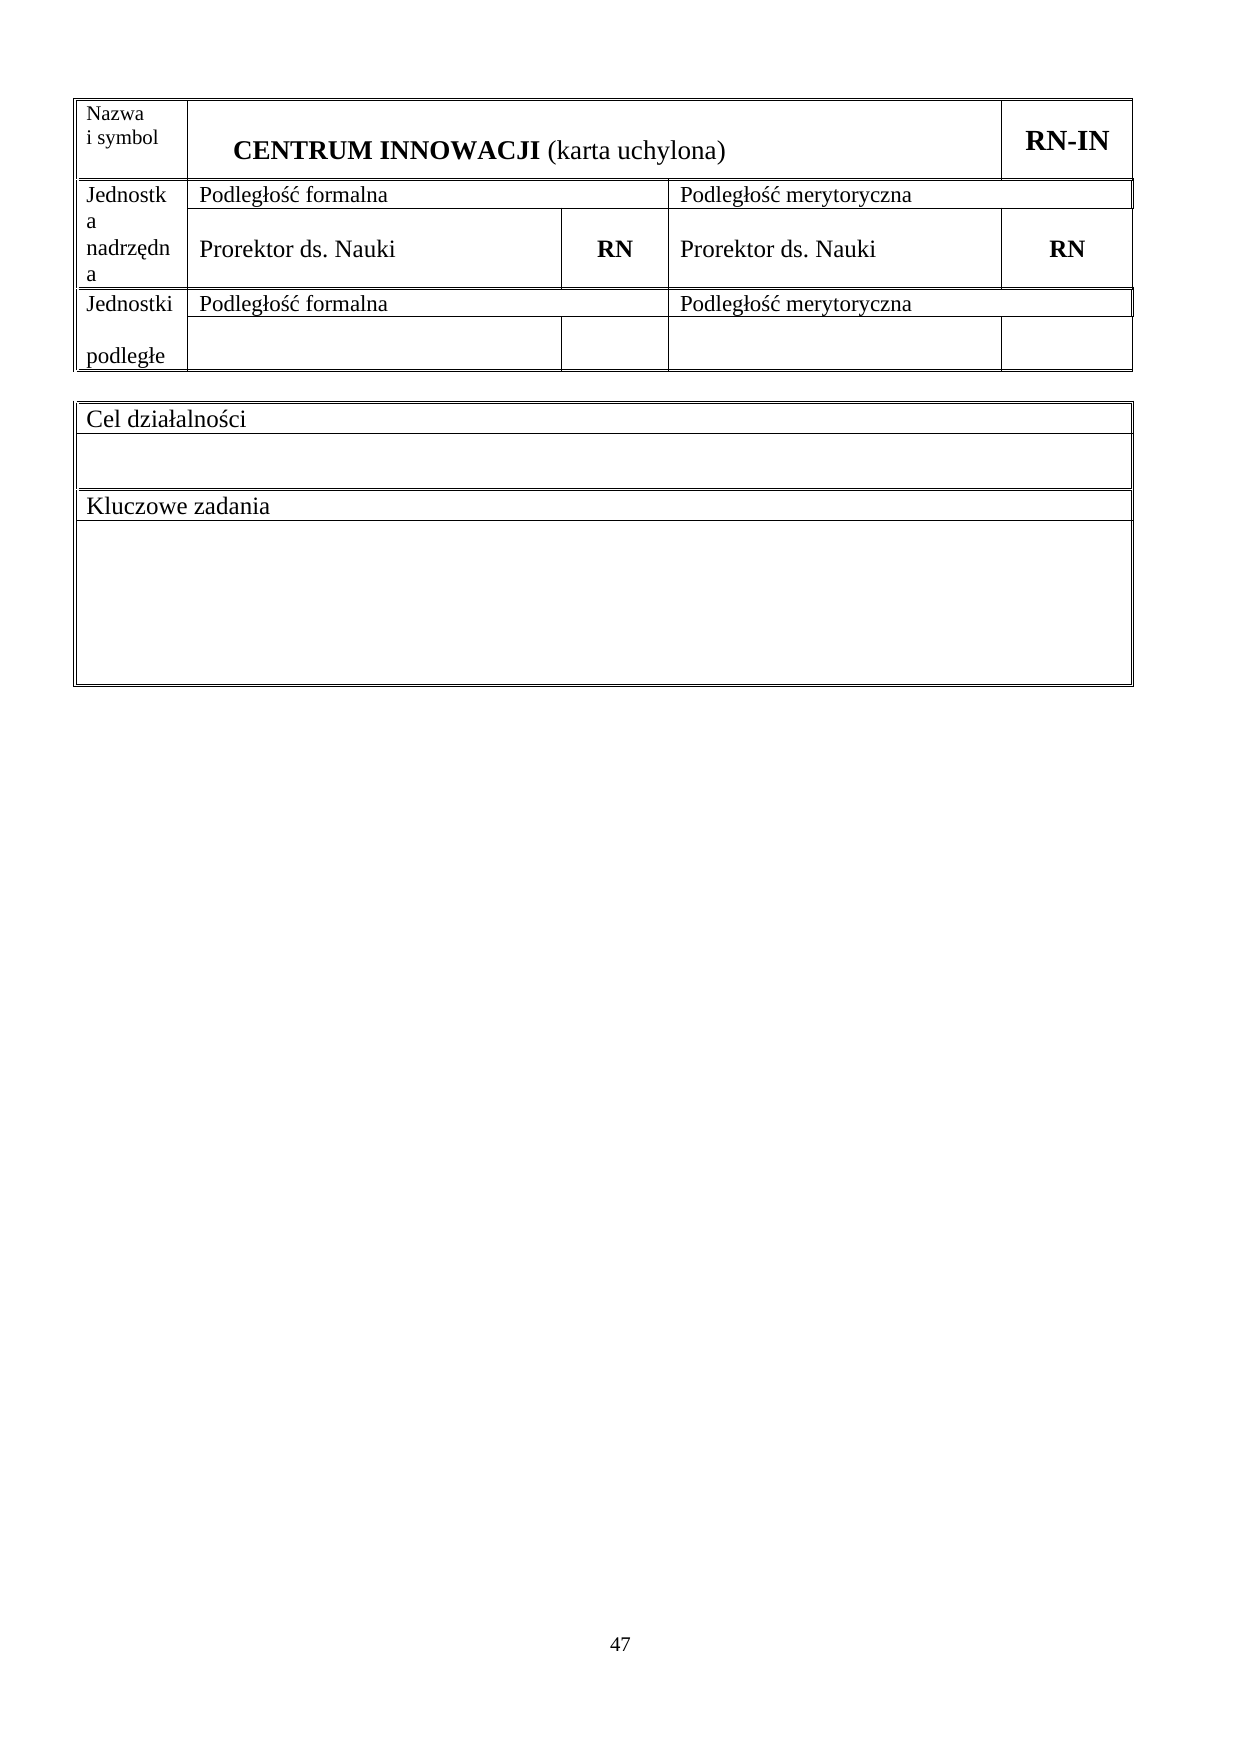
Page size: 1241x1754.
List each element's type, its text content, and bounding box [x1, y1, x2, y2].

table_cell Prorektor ds. Nauki [188, 209, 561, 287]
table_cell Podległość formalna [188, 290, 668, 316]
table_header RN-IN [1002, 101, 1132, 178]
table_cell RN [562, 209, 668, 287]
table_cell Jednostki podległe [77, 287, 187, 369]
table_header CENTRUM INNOWACJI (karta uchylona) [188, 101, 1001, 178]
table_header Nazwa i symbol [77, 101, 187, 178]
table_cell Kluczowe zadania [75, 488, 1133, 520]
table_cell Cel działalności [77, 402, 1131, 432]
table_cell [77, 434, 1131, 488]
table_cell Podległość formalna [188, 181, 668, 207]
table_cell [75, 369, 1133, 401]
table_cell Jednostka nadrzędna [75, 178, 187, 287]
table_cell [669, 317, 1001, 369]
table_cell Podległość merytoryczna [669, 290, 1131, 316]
table_cell Prorektor ds. Nauki [669, 209, 1001, 287]
table_cell RN [1002, 209, 1132, 287]
table_cell Podległość merytoryczna [669, 181, 1131, 207]
table_cell [188, 317, 561, 369]
table_cell [562, 317, 668, 369]
table_cell [1002, 317, 1132, 369]
table_cell [77, 521, 1131, 684]
